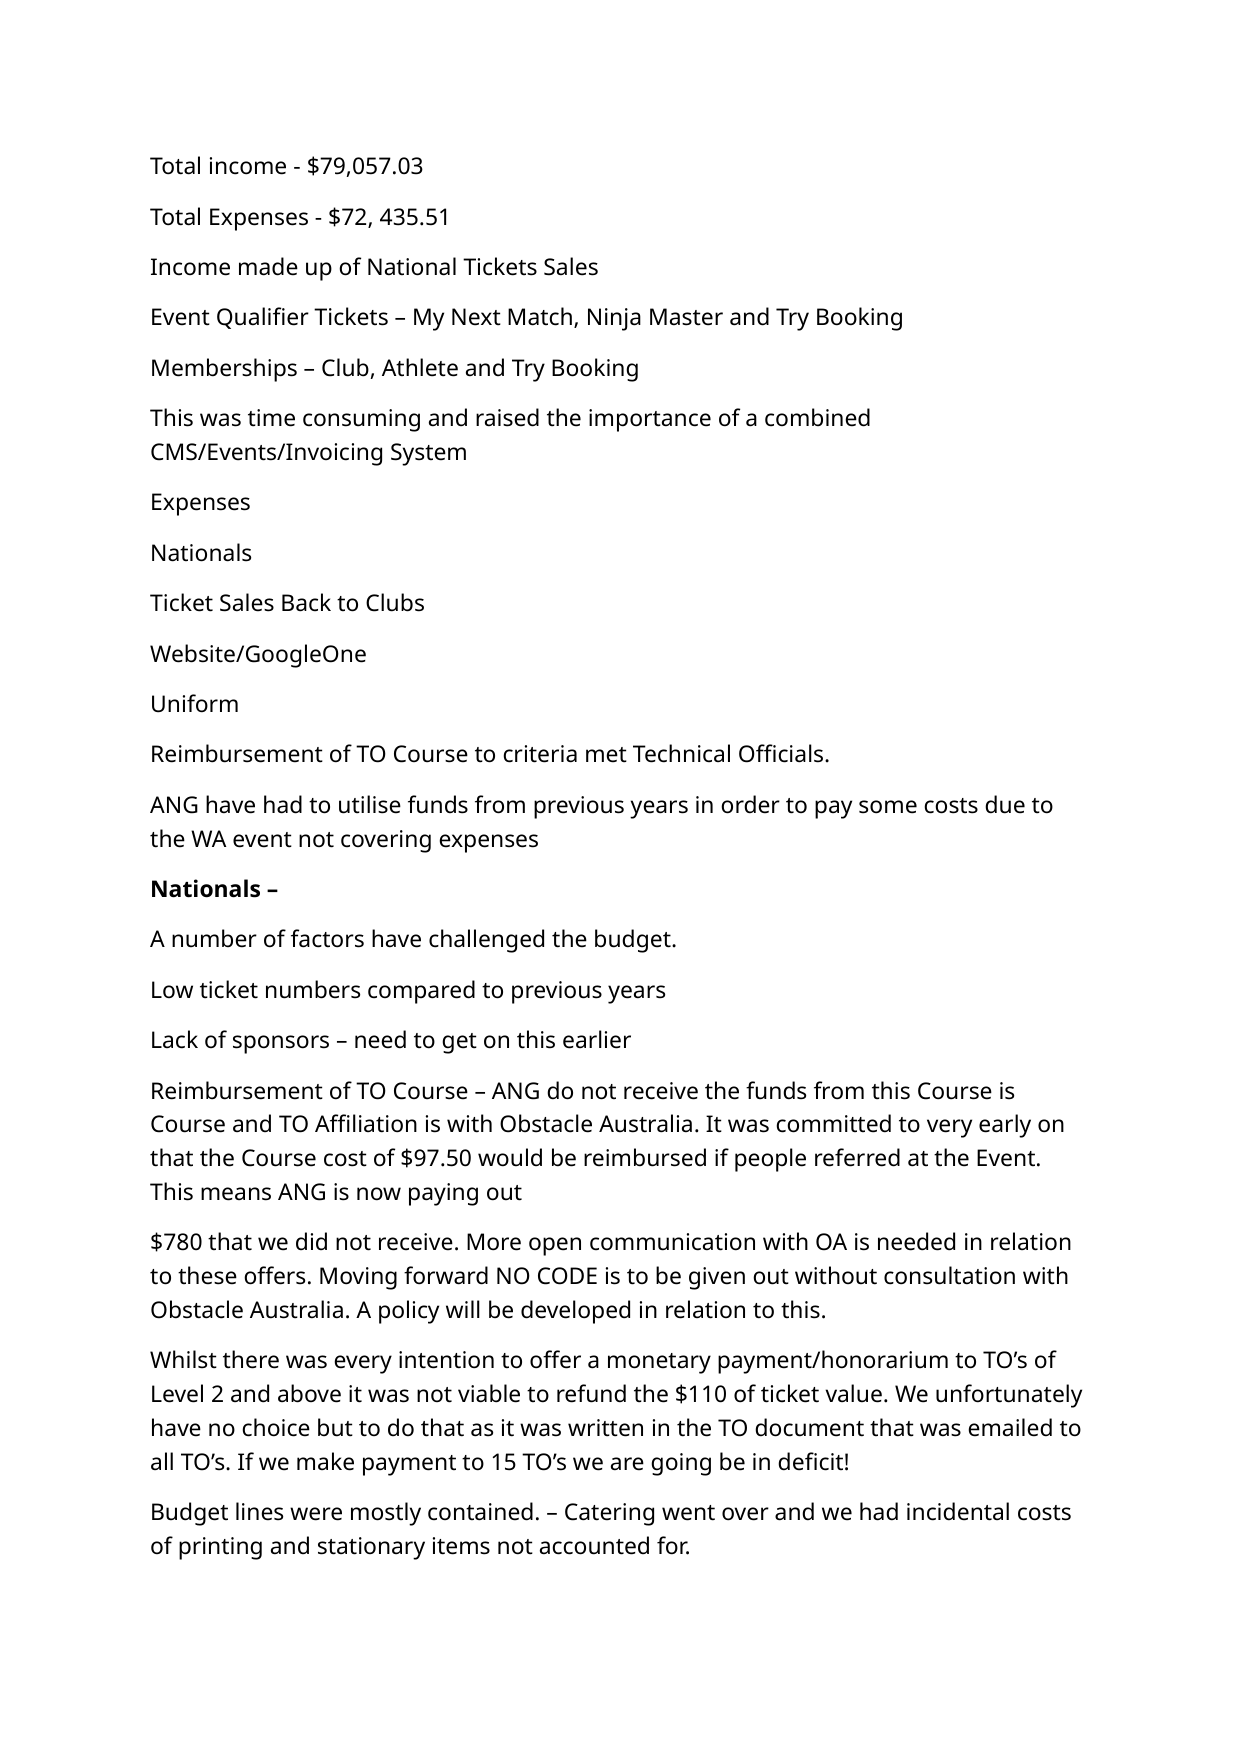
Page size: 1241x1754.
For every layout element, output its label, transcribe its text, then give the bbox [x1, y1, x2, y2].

text Expenses [150, 486, 1090, 517]
text Nationals [150, 537, 1090, 568]
text This was time consuming and raised the importance of a combined CMS/Events/Invoicing System [150, 402, 1090, 467]
text Website/GoogleOne [150, 637, 1090, 669]
text Whilst there was every intention to offer a monetary payment/honorarium to TO’s of Level 2 and above it was not viable to refund the $110 of ticket value. We unfortunately have no choice but to do that as it was written in the TO document that was emailed to all TO’s. If we make payment to 15 TO’s we are going be in deficit! [150, 1344, 1090, 1477]
text Lack of sponsors – need to get on this earlier [150, 1024, 1090, 1055]
text Budget lines were mostly contained. – Catering went over and we had incidental costs of printing and stationary items not accounted for. [150, 1496, 1090, 1561]
text A number of factors have challenged the budget. [150, 923, 1090, 954]
text Total Expenses - $72, 435.51 [150, 200, 1090, 232]
text Total income - $79,057.03 [150, 150, 1090, 181]
text Low ticket numbers compared to previous years [150, 974, 1090, 1005]
text Reimbursement of TO Course – ANG do not receive the funds from this Course is Course and TO Affiliation is with Obstacle Australia. It was committed to very early on that the Course cost of $97.50 would be reimbursed if people referred at the Event. This means ANG is now paying out [150, 1074, 1090, 1207]
text Nationals – [150, 873, 1090, 904]
text Ticket Sales Back to Clubs [150, 587, 1090, 618]
text Uniform [150, 688, 1090, 719]
text Event Qualifier Tickets – My Next Match, Ninja Master and Try Booking [150, 301, 1090, 332]
text ANG have had to utilise funds from previous years in order to pay some costs due to the WA event not covering expenses [150, 789, 1090, 854]
text Reimbursement of TO Course to criteria met Technical Officials. [150, 738, 1090, 769]
text Memberships – Club, Athlete and Try Booking [150, 352, 1090, 383]
text Income made up of National Tickets Sales [150, 251, 1090, 282]
text $780 that we did not receive. More open communication with OA is needed in relation to these offers. Moving forward NO CODE is to be given out without consultation with Obstacle Australia. A policy will be developed in relation to this. [150, 1226, 1090, 1325]
